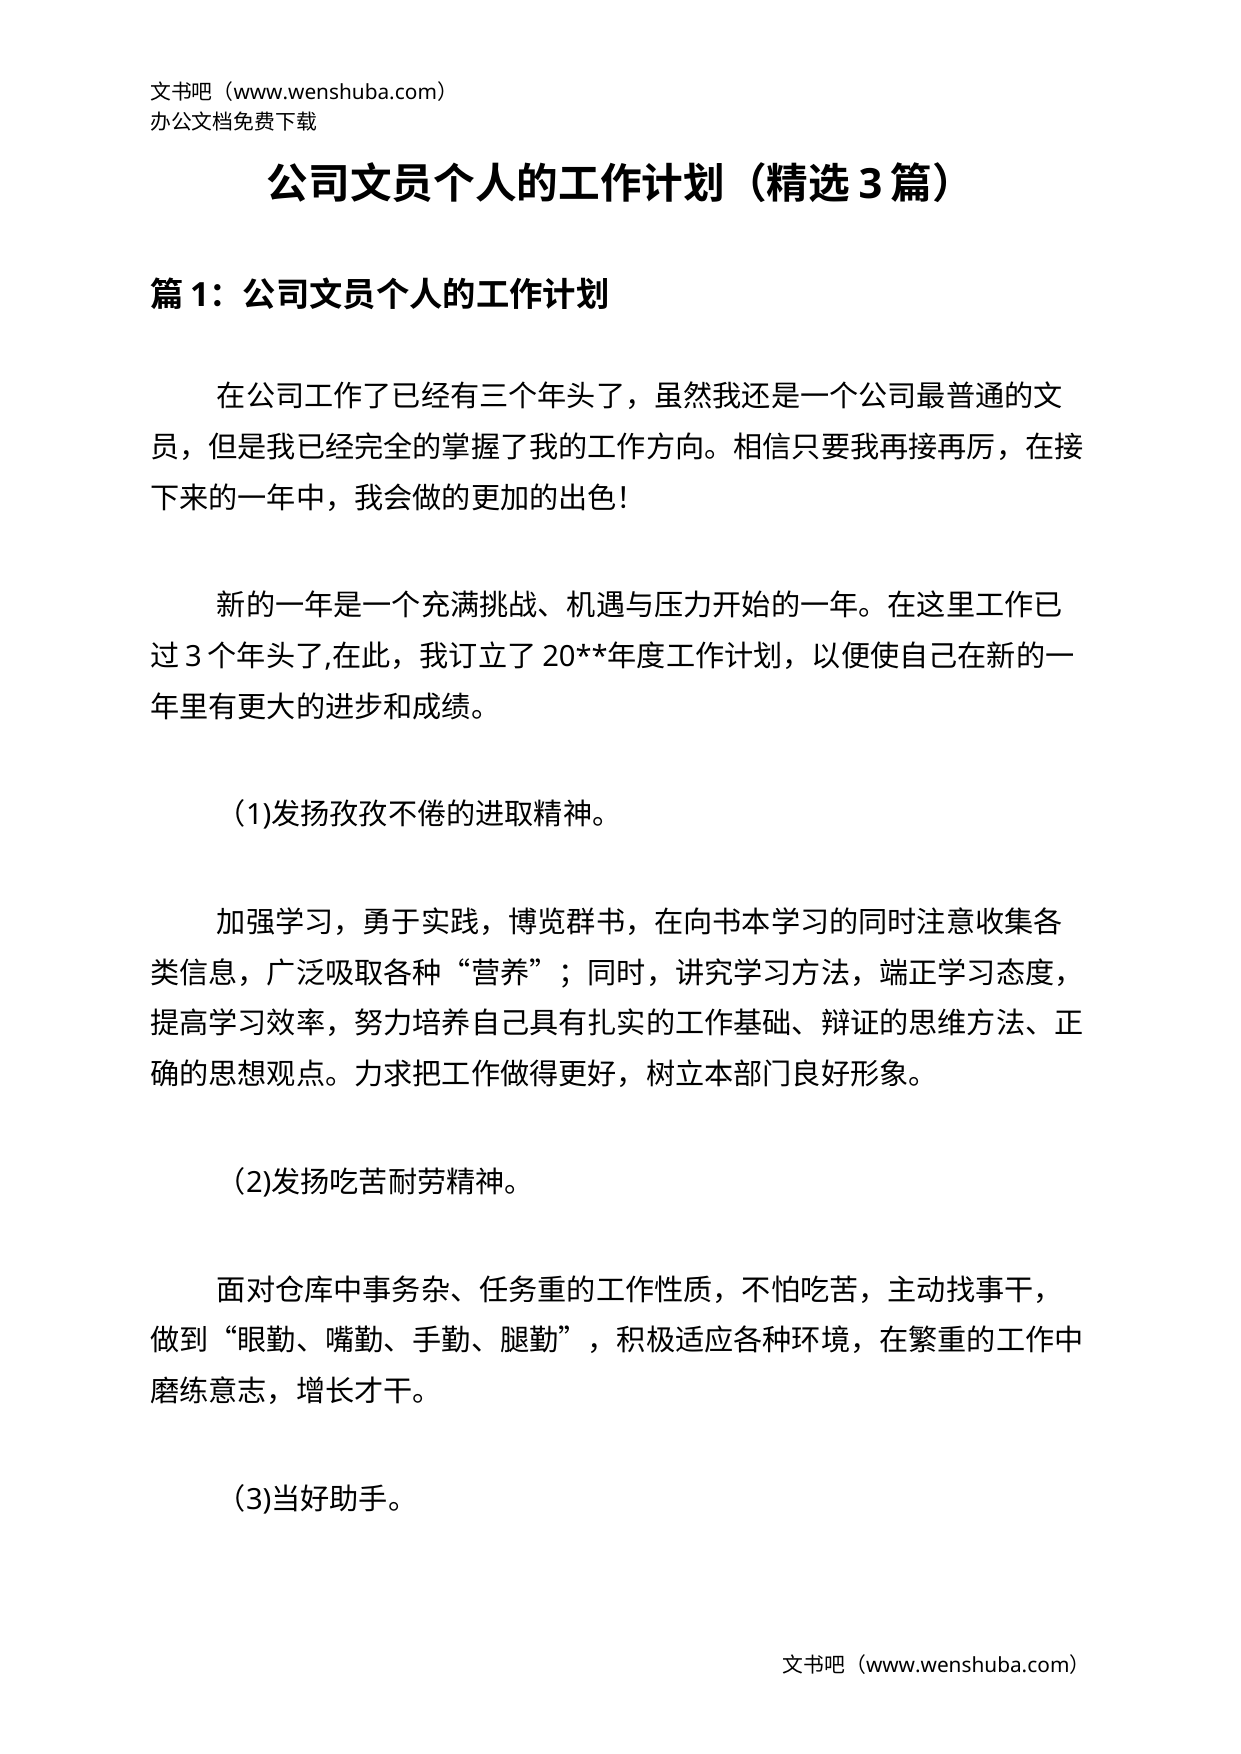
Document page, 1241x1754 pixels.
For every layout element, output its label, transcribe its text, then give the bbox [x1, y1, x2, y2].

text 加强学习，勇于实践，博览群书，在向书本学习的同时注意收集各类信息，广泛吸取各种“营养”；同时，讲究学习方法，端正学习态度，提高学习效率，努力培养自己具有扎实的工作基础、辩证的思维方法、正确的思想观点。力求把工作做得更好，树立本部门良好形象。 [150, 899, 1090, 1093]
text 在公司工作了已经有三个年头了，虽然我还是一个公司最普通的文员，但是我已经完全的掌握了我的工作方向。相信只要我再接再厉，在接下来的一年中，我会做的更加的出色！ [150, 373, 1090, 516]
text 面对仓库中事务杂、任务重的工作性质，不怕吃苦，主动找事干，做到“眼勤、嘴勤、手勤、腿勤”，积极适应各种环境，在繁重的工作中磨练意志，增长才干。 [150, 1266, 1090, 1410]
text 篇1：公司文员个人的工作计划 [150, 267, 1090, 316]
text （3)当好助手。 [150, 1475, 1090, 1518]
subtitle 公司文员个人的工作计划（精选3篇） [150, 150, 1090, 211]
text 新的一年是一个充满挑战、机遇与压力开始的一年。在这里工作已过3个年头了,在此，我订立了20**年度工作计划，以便使自己在新的一年里有更大的进步和成绩。 [150, 582, 1090, 726]
text （2)发扬吃苦耐劳精神。 [150, 1158, 1090, 1201]
text （1)发扬孜孜不倦的进取精神。 [150, 791, 1090, 833]
